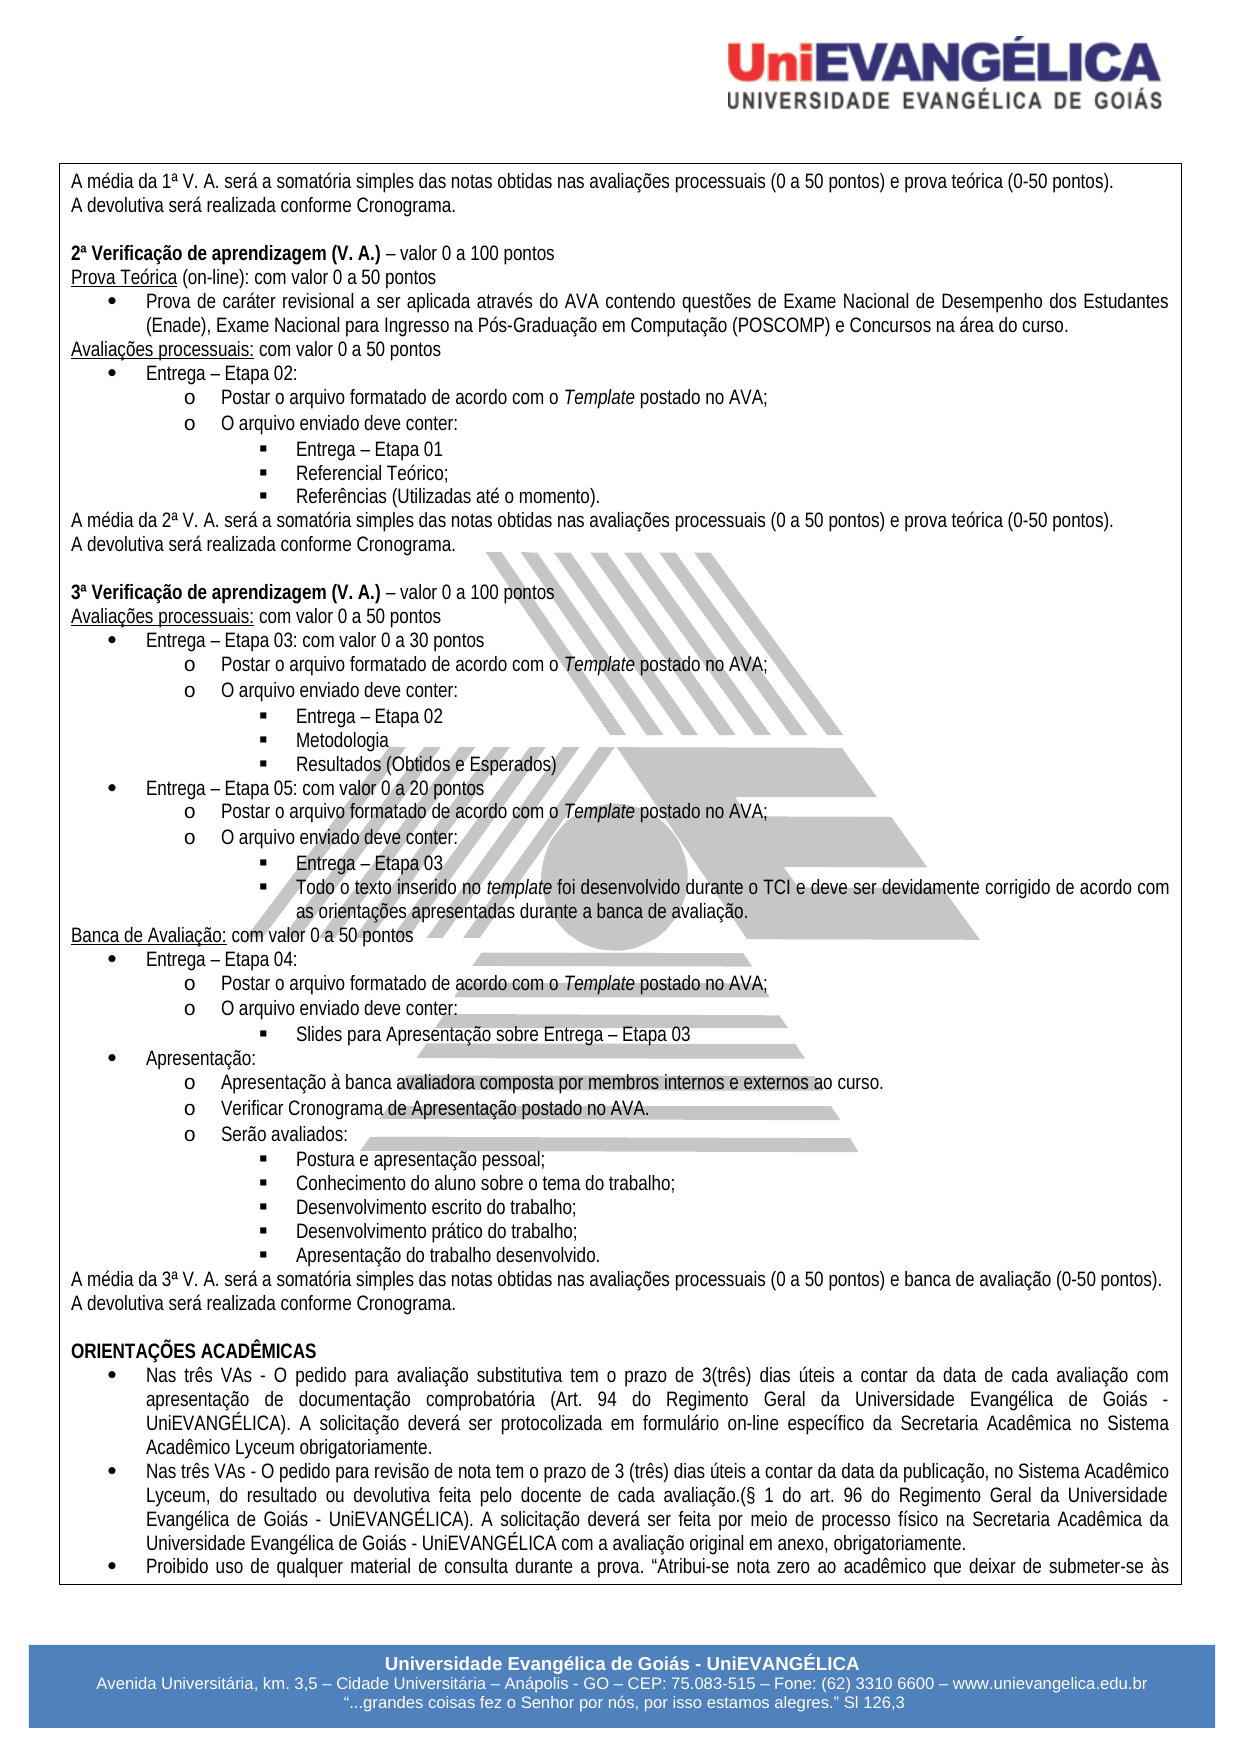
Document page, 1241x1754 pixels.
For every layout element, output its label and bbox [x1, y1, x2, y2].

picture [728, 36, 1163, 112]
table_cell [60, 164, 1181, 1584]
